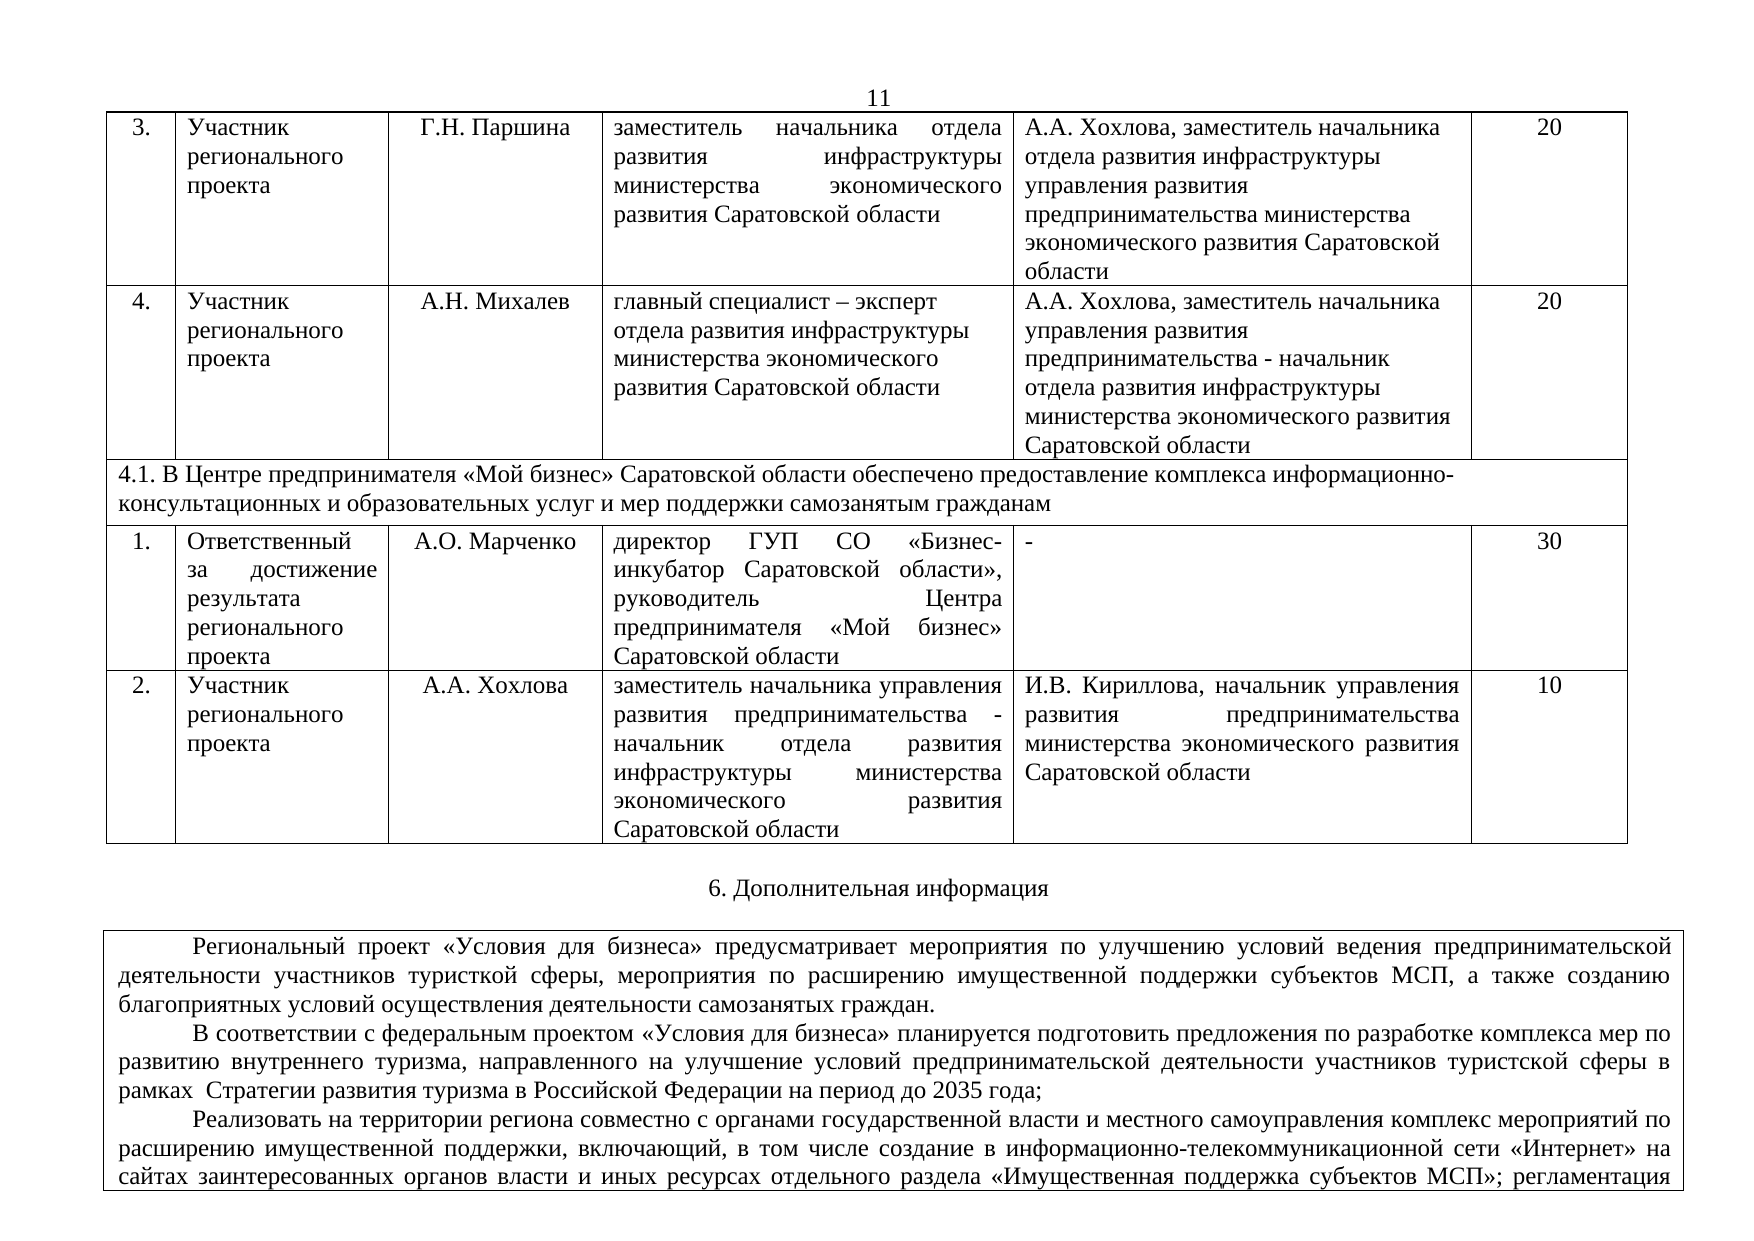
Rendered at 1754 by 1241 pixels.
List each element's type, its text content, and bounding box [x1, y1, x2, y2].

table_cell 20 [1472, 113, 1627, 285]
table_cell 10 [1472, 671, 1627, 843]
table_cell - [1014, 526, 1471, 669]
table_cell А.А. Хохлова, заместитель начальника управления развития предпринимательства - начальник отдела развития инфраструктуры министерства экономического развития Саратовской области [1014, 286, 1471, 458]
table_cell 4.1. В Центре предпринимателя «Мой бизнес» Саратовской области обеспечено предоставление комплекса информационно-консультационных и образовательных услуг и мер поддержки самозанятым гражданам [107, 460, 1627, 525]
table_cell 3. [107, 113, 175, 285]
table_cell 2. [107, 671, 175, 843]
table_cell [176, 113, 388, 285]
table_cell Участник регионального проекта [176, 286, 388, 458]
table_cell А.Н. Михалев [389, 286, 602, 458]
table_cell 1. [107, 526, 175, 669]
table_cell 30 [1472, 526, 1627, 669]
table_cell директор ГУП СО «Бизнес-инкубатор Саратовской области», руководитель Центра предпринимателя «Мой бизнес» Саратовской области [603, 526, 1013, 669]
text 6. Дополнительная информация [118, 873, 1639, 902]
table_cell 20 [1472, 286, 1627, 458]
table_cell И.В. Кириллова, начальник управления развития предпринимательства министерства экономического развития Саратовской области [1014, 671, 1471, 843]
table_cell А.А. Хохлова, заместитель начальника отдела развития инфраструктуры управления развития предпринимательства министерства экономического развития Саратовской области [1014, 113, 1471, 285]
table_cell заместитель начальника отдела развития инфраструктуры министерства экономического развития Саратовской области [603, 113, 1013, 285]
table_cell главный специалист – эксперт отдела развития инфраструктуры министерства экономического развития Саратовской области [603, 286, 1013, 458]
table_cell А.А. Хохлова [389, 671, 602, 843]
table_cell Участник регионального проекта [176, 671, 388, 843]
table_cell А.О. Марченко [389, 526, 602, 669]
table_cell Ответственный за достижение результата регионального проекта [176, 526, 388, 669]
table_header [104, 931, 1683, 1190]
table_cell заместитель начальника управления развития предпринимательства - начальник отдела развития инфраструктуры министерства экономического развития Саратовской области [603, 671, 1013, 843]
table_cell 4. [107, 286, 175, 458]
table_cell Г.Н. Паршина [389, 113, 602, 285]
